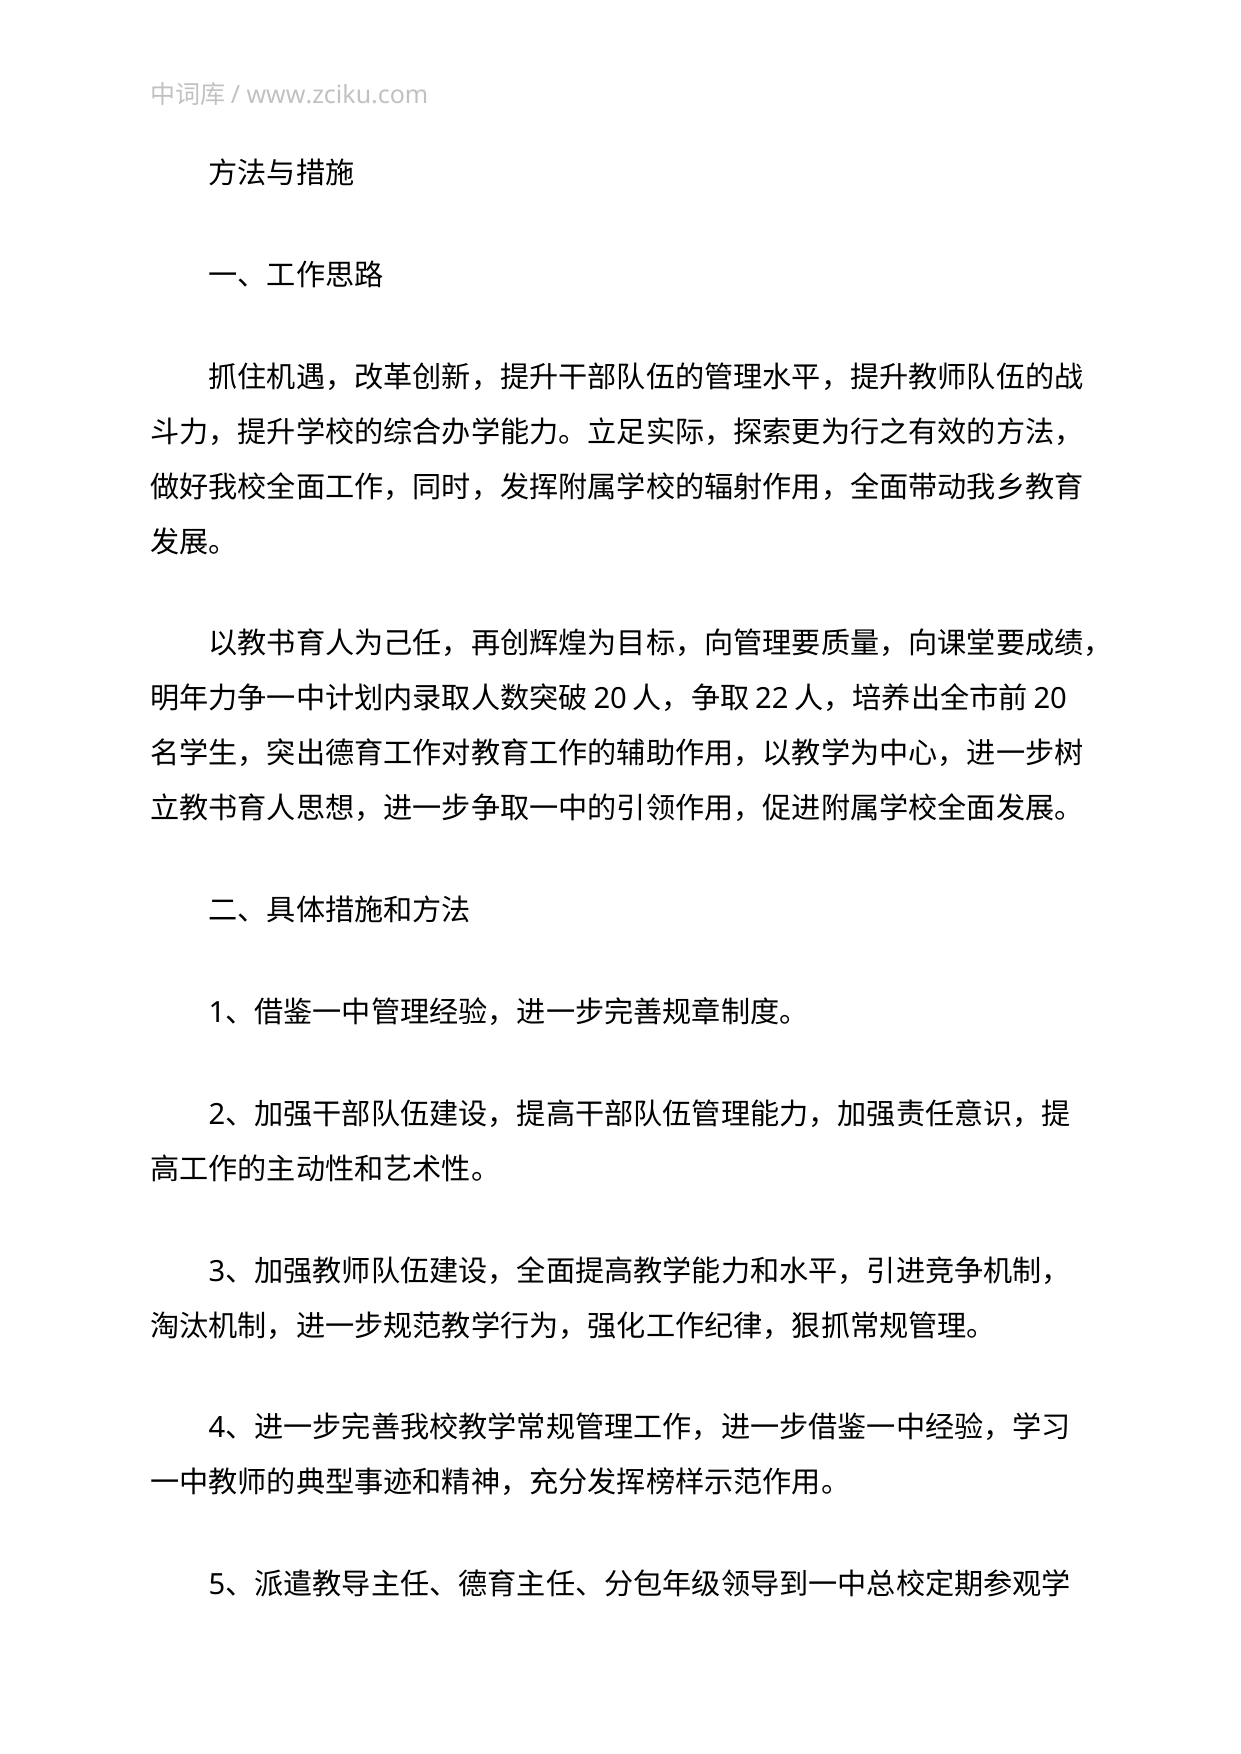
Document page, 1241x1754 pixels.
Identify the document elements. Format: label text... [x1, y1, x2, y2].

text 方法与措施 [150, 150, 1090, 192]
text 二、具体措施和方法 [150, 887, 1090, 929]
text 一、工作思路 [150, 252, 1090, 294]
text 以教书育人为己任，再创辉煌为目标，向管理要质量，向课堂要成绩，明年力争一中计划内录取人数突破20人，争取22人，培养出全市前20名学生，突出德育工作对教育工作的辅助作用，以教学为中心，进一步树立教书育人思想，进一步争取一中的引领作用，促进附属学校全面发展。 [150, 620, 1090, 827]
text 抓住机遇，改革创新，提升干部队伍的管理水平，提升教师队伍的战斗力，提升学校的综合办学能力。立足实际，探索更为行之有效的方法，做好我校全面工作，同时，发挥附属学校的辐射作用，全面带动我乡教育发展。 [150, 353, 1090, 561]
text 4、进一步完善我校教学常规管理工作，进一步借鉴一中经验，学习一中教师的典型事迹和精神，充分发挥榜样示范作用。 [150, 1404, 1090, 1501]
text 3、加强教师队伍建设，全面提高教学能力和水平，引进竞争机制，淘汰机制，进一步规范教学行为，强化工作纪律，狠抓常规管理。 [150, 1247, 1090, 1344]
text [150, 1561, 1090, 1603]
text 2、加强干部队伍建设，提高干部队伍管理能力，加强责任意识，提高工作的主动性和艺术性。 [150, 1090, 1090, 1188]
text 1、借鉴一中管理经验，进一步完善规章制度。 [150, 988, 1090, 1031]
